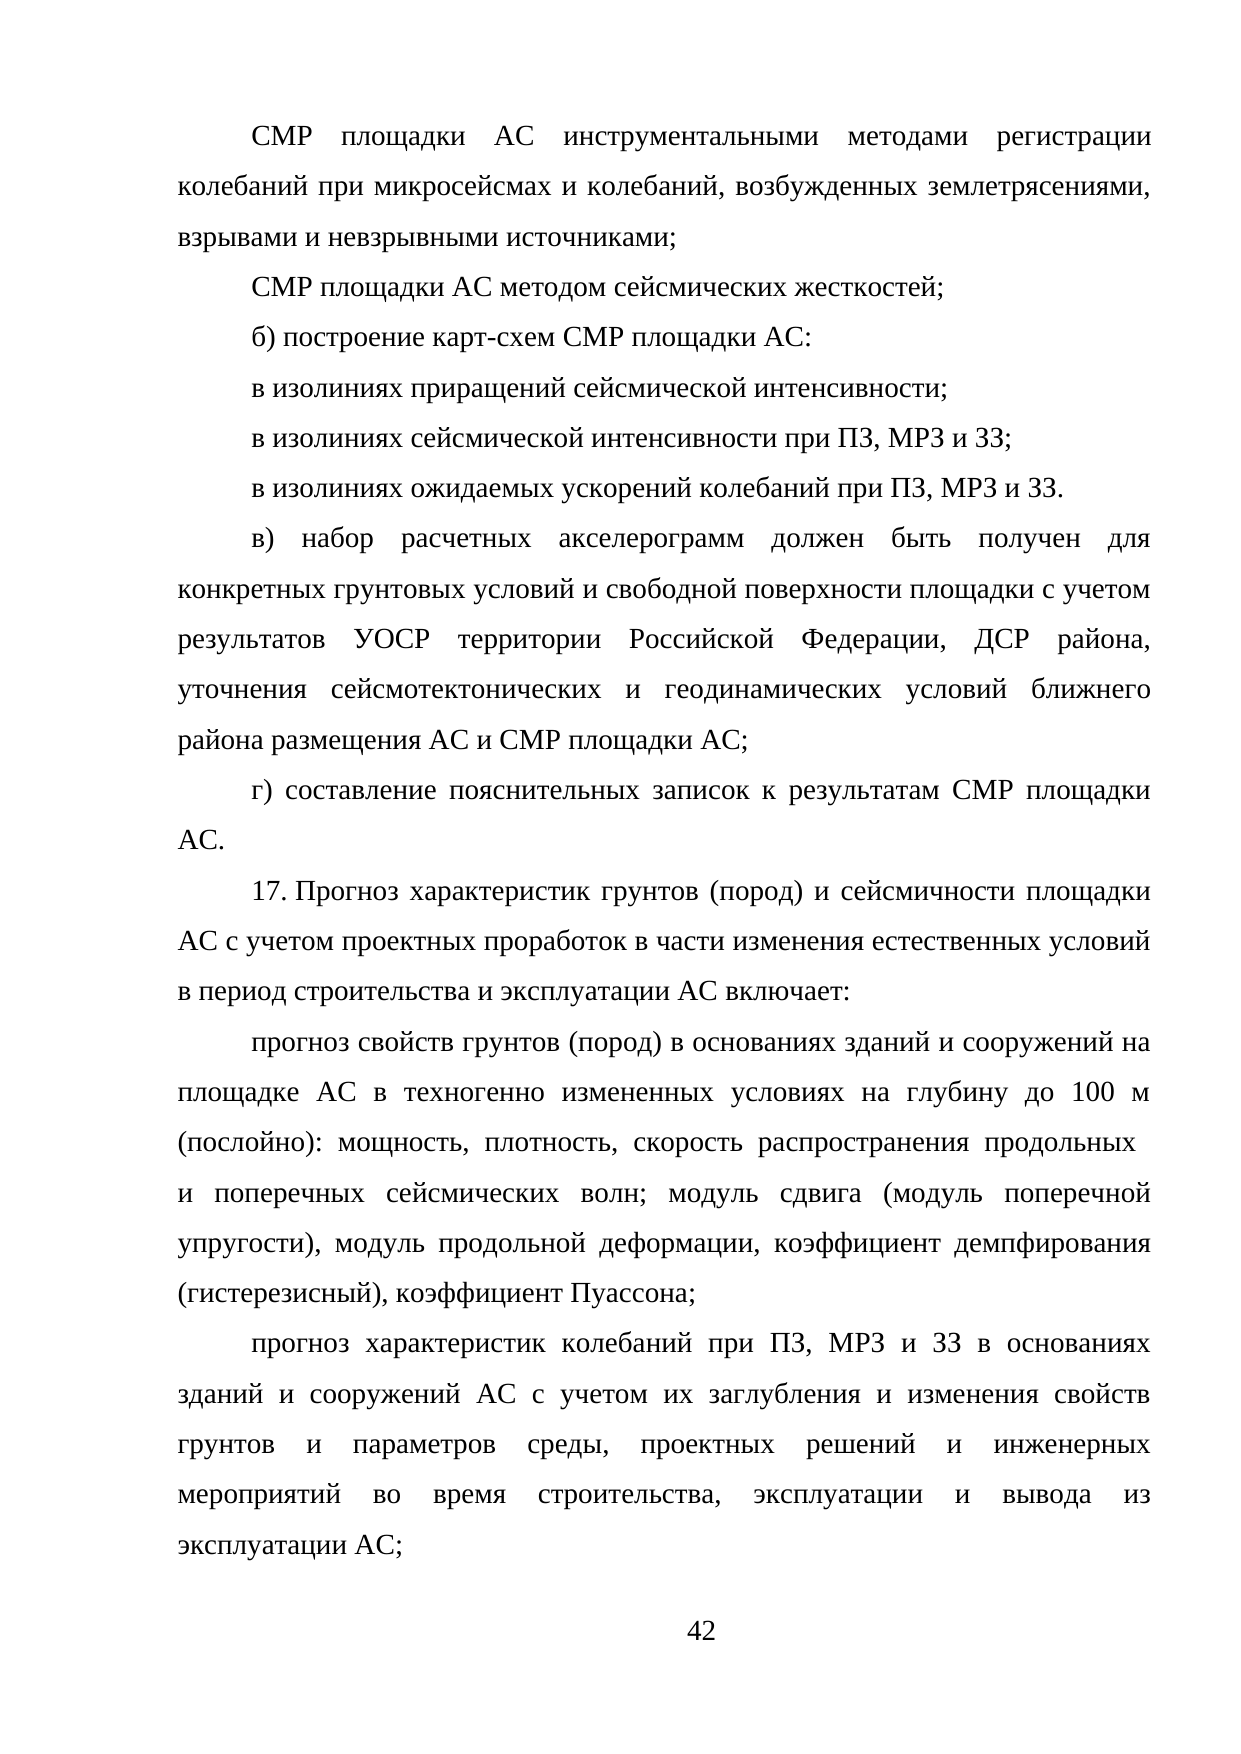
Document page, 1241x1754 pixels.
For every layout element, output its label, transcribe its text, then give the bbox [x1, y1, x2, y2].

text г) составление пояснительных записок к результатам СМР площадки АС. [177, 772, 1152, 856]
text 17. Прогноз характеристик грунтов (пород) и сейсмичности площадки АС с учетом проектных проработок в части изменения естественных условий в период строительства и эксплуатации АС включает: [177, 873, 1152, 1007]
text б) построение карт-схем СМР площадки АС: [177, 319, 1152, 353]
list прогноз характеристик колебаний при ПЗ, МРЗ и ЗЗ в основаниях зданий и сооружений АС с учетом их заглубления и изменения свойств грунтов и параметров среды, проектных решений и инженерных мероприятий во время строительства, эксплуатации и вывода из эксплуатации АС; [177, 1326, 1152, 1560]
list в изолиниях ожидаемых ускорений колебаний при ПЗ, МРЗ и ЗЗ. [177, 470, 1152, 504]
text в) набор расчетных акселерограмм должен быть получен для конкретных грунтовых условий и свободной поверхности площадки с учетом результатов УОСР территории Российской Федерации, ДСР района, уточнения сейсмотектонических и геодинамических условий ближнего района размещения АС и СМР площадки АС; [177, 521, 1152, 755]
list СМР площадки АС методом сейсмических жесткостей; [177, 269, 1152, 303]
list в изолиниях сейсмической интенсивности при ПЗ, МРЗ и ЗЗ; [177, 420, 1152, 453]
list СМР площадки АС инструментальными методами регистрации колебаний при микросейсмах и колебаний, возбужденных землетрясениями, взрывами и невзрывными источниками; [177, 118, 1152, 252]
list прогноз свойств грунтов (пород) в основаниях зданий и сооружений на площадке АС в техногенно измененных условиях на глубину до 100 м (послойно): мощность, плотность, скорость распространения продольных и поперечных сейсмических волн; модуль сдвига (модуль поперечной упругости), модуль продольной деформации, коэффициент демпфирования (гистерезисный), коэффициент Пуассона; [177, 1024, 1152, 1309]
list в изолиниях приращений сейсмической интенсивности; [177, 370, 1152, 403]
